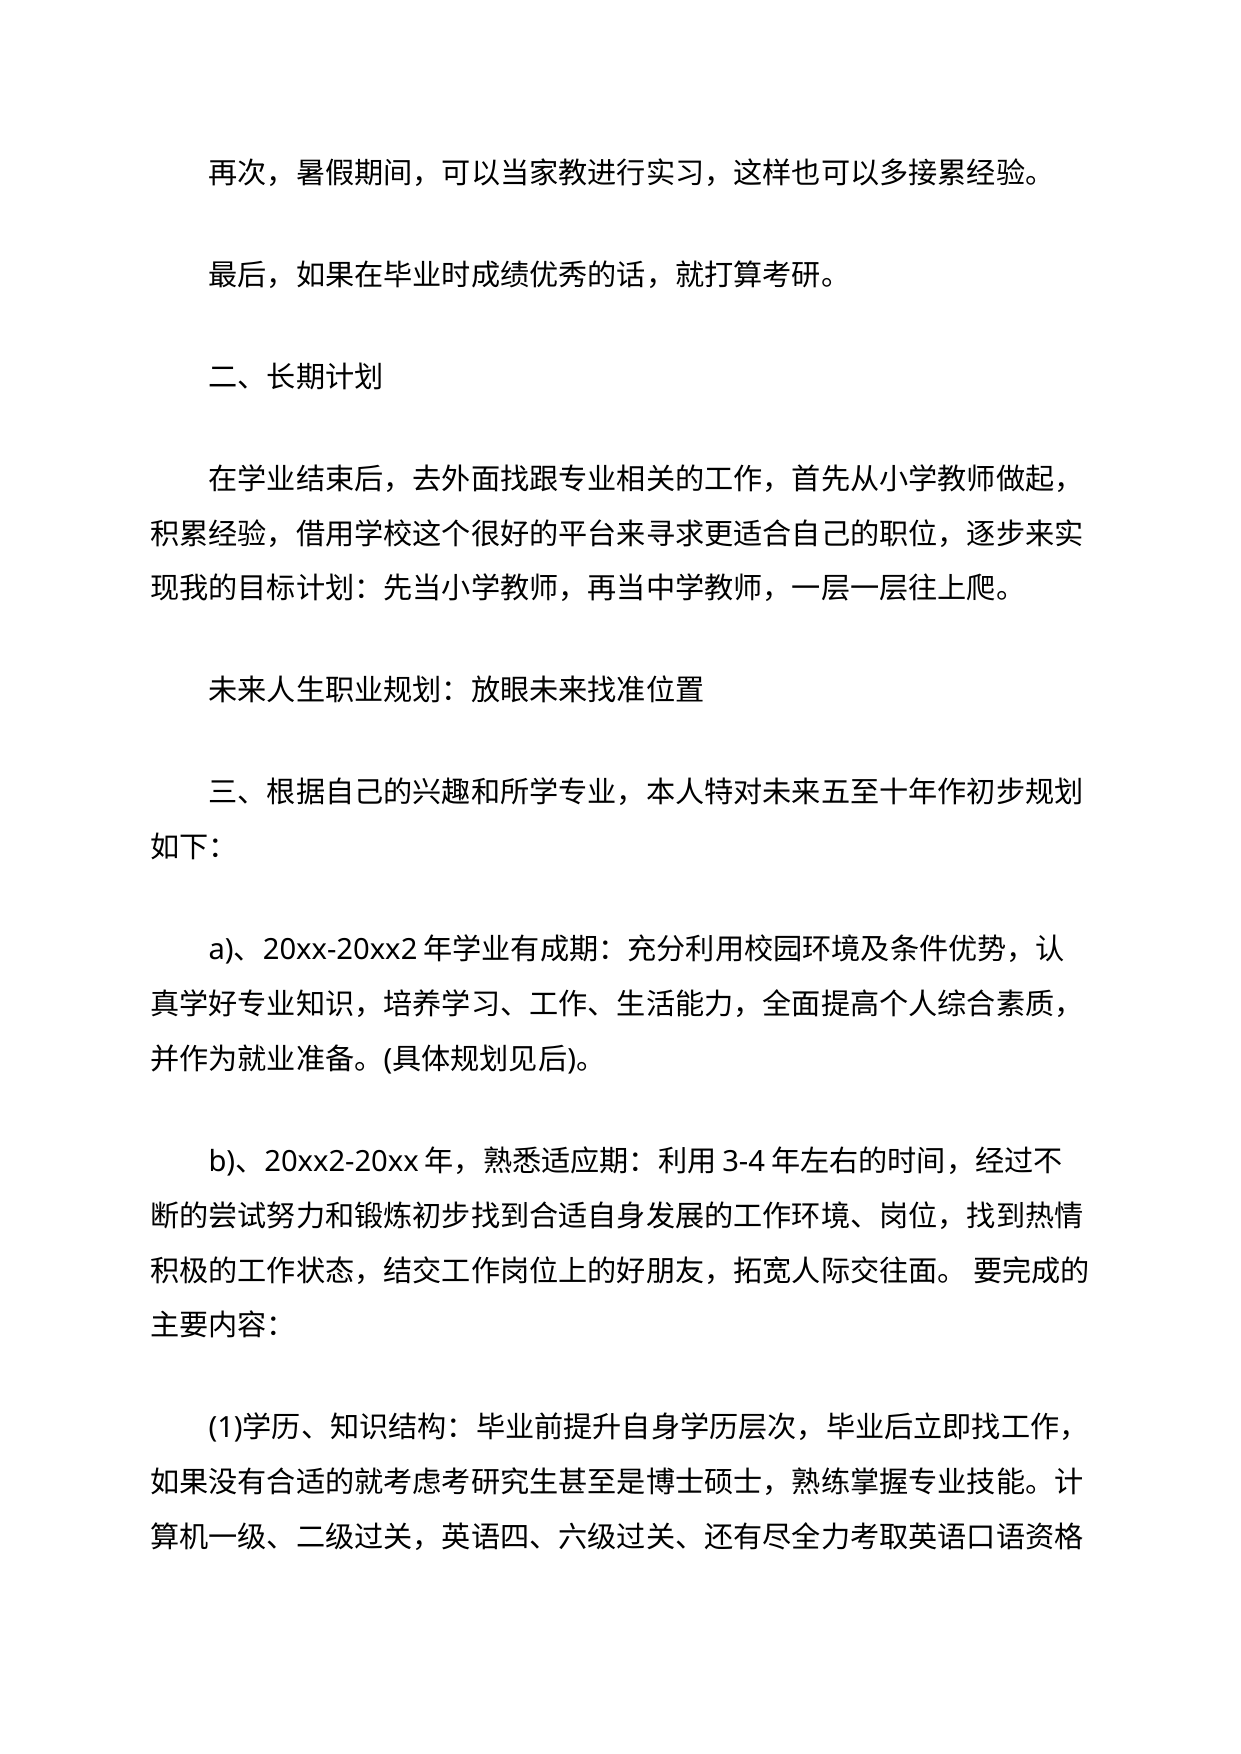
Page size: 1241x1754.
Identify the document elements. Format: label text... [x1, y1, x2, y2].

text 在学业结束后，去外面找跟专业相关的工作，首先从小学教师做起，积累经验，借用学校这个很好的平台来寻求更适合自己的职位，逐步来实现我的目标计划：先当小学教师，再当中学教师，一层一层往上爬。 [150, 455, 1090, 607]
text 再次，暑假期间，可以当家教进行实习，这样也可以多接累经验。 [150, 150, 1090, 192]
text 三、根据自己的兴趣和所学专业，本人特对未来五至十年作初步规划如下： [150, 769, 1090, 866]
text 未来人生职业规划：放眼未来找准位置 [150, 667, 1090, 709]
text a)、20xx-20xx2年学业有成期：充分利用校园环境及条件优势，认真学好专业知识，培养学习、工作、生活能力，全面提高个人综合素质，并作为就业准备。(具体规划见后)。 [150, 925, 1090, 1078]
text 二、长期计划 [150, 353, 1090, 396]
text 最后，如果在毕业时成绩优秀的话，就打算考研。 [150, 252, 1090, 294]
text b)、20xx2-20xx年，熟悉适应期：利用3-4年左右的时间，经过不断的尝试努力和锻炼初步找到合适自身发展的工作环境、岗位，找到热情积极的工作状态，结交工作岗位上的好朋友，拓宽人际交往面。 要完成的主要内容： [150, 1137, 1090, 1344]
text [150, 1404, 1090, 1556]
